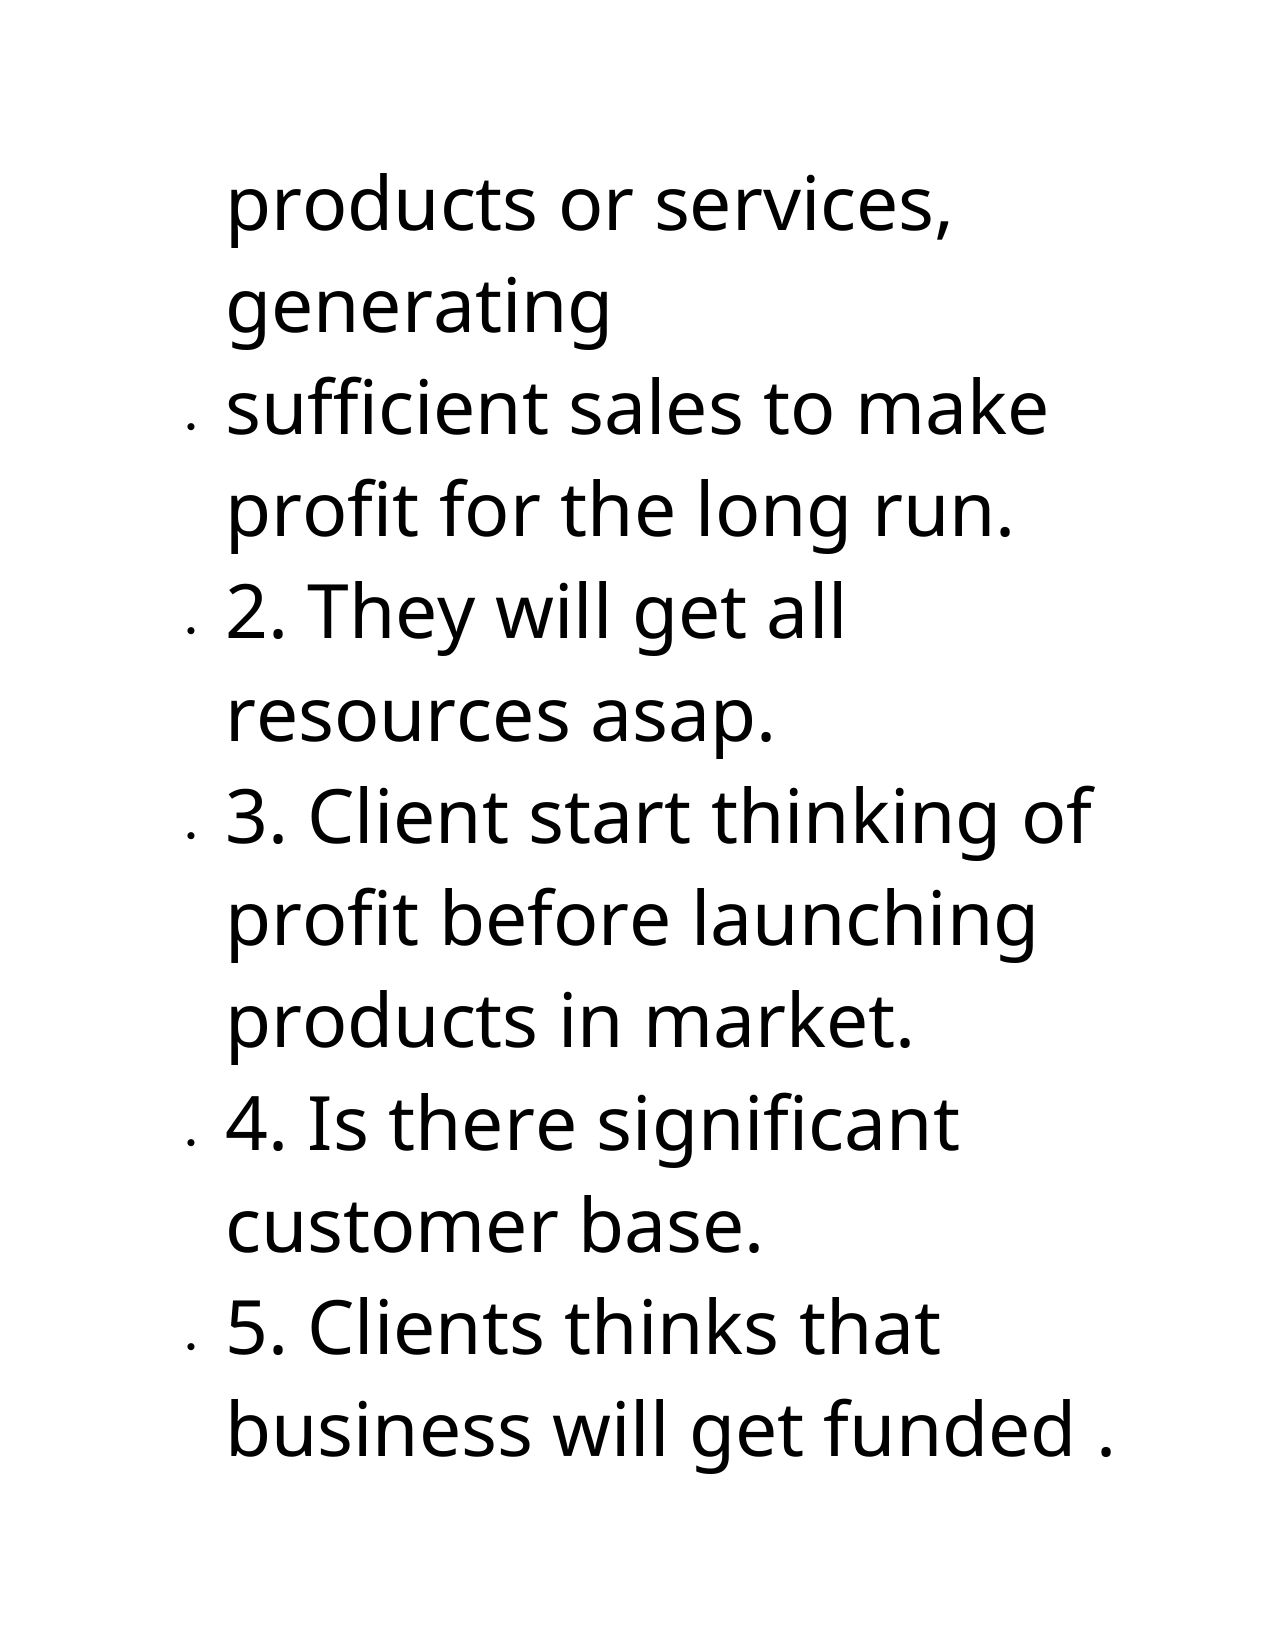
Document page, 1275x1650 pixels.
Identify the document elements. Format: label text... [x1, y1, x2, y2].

list 5. Clients thinks that business will get funded . [187, 1274, 1125, 1478]
list 2. They will get all resources asap. [187, 559, 1125, 763]
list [187, 150, 1125, 354]
list sufficient sales to make profit for the long run. [187, 354, 1125, 559]
list 4. Is there significant customer base. [187, 1070, 1125, 1274]
list 3. Client start thinking of profit before launching products in market. [187, 763, 1125, 1070]
